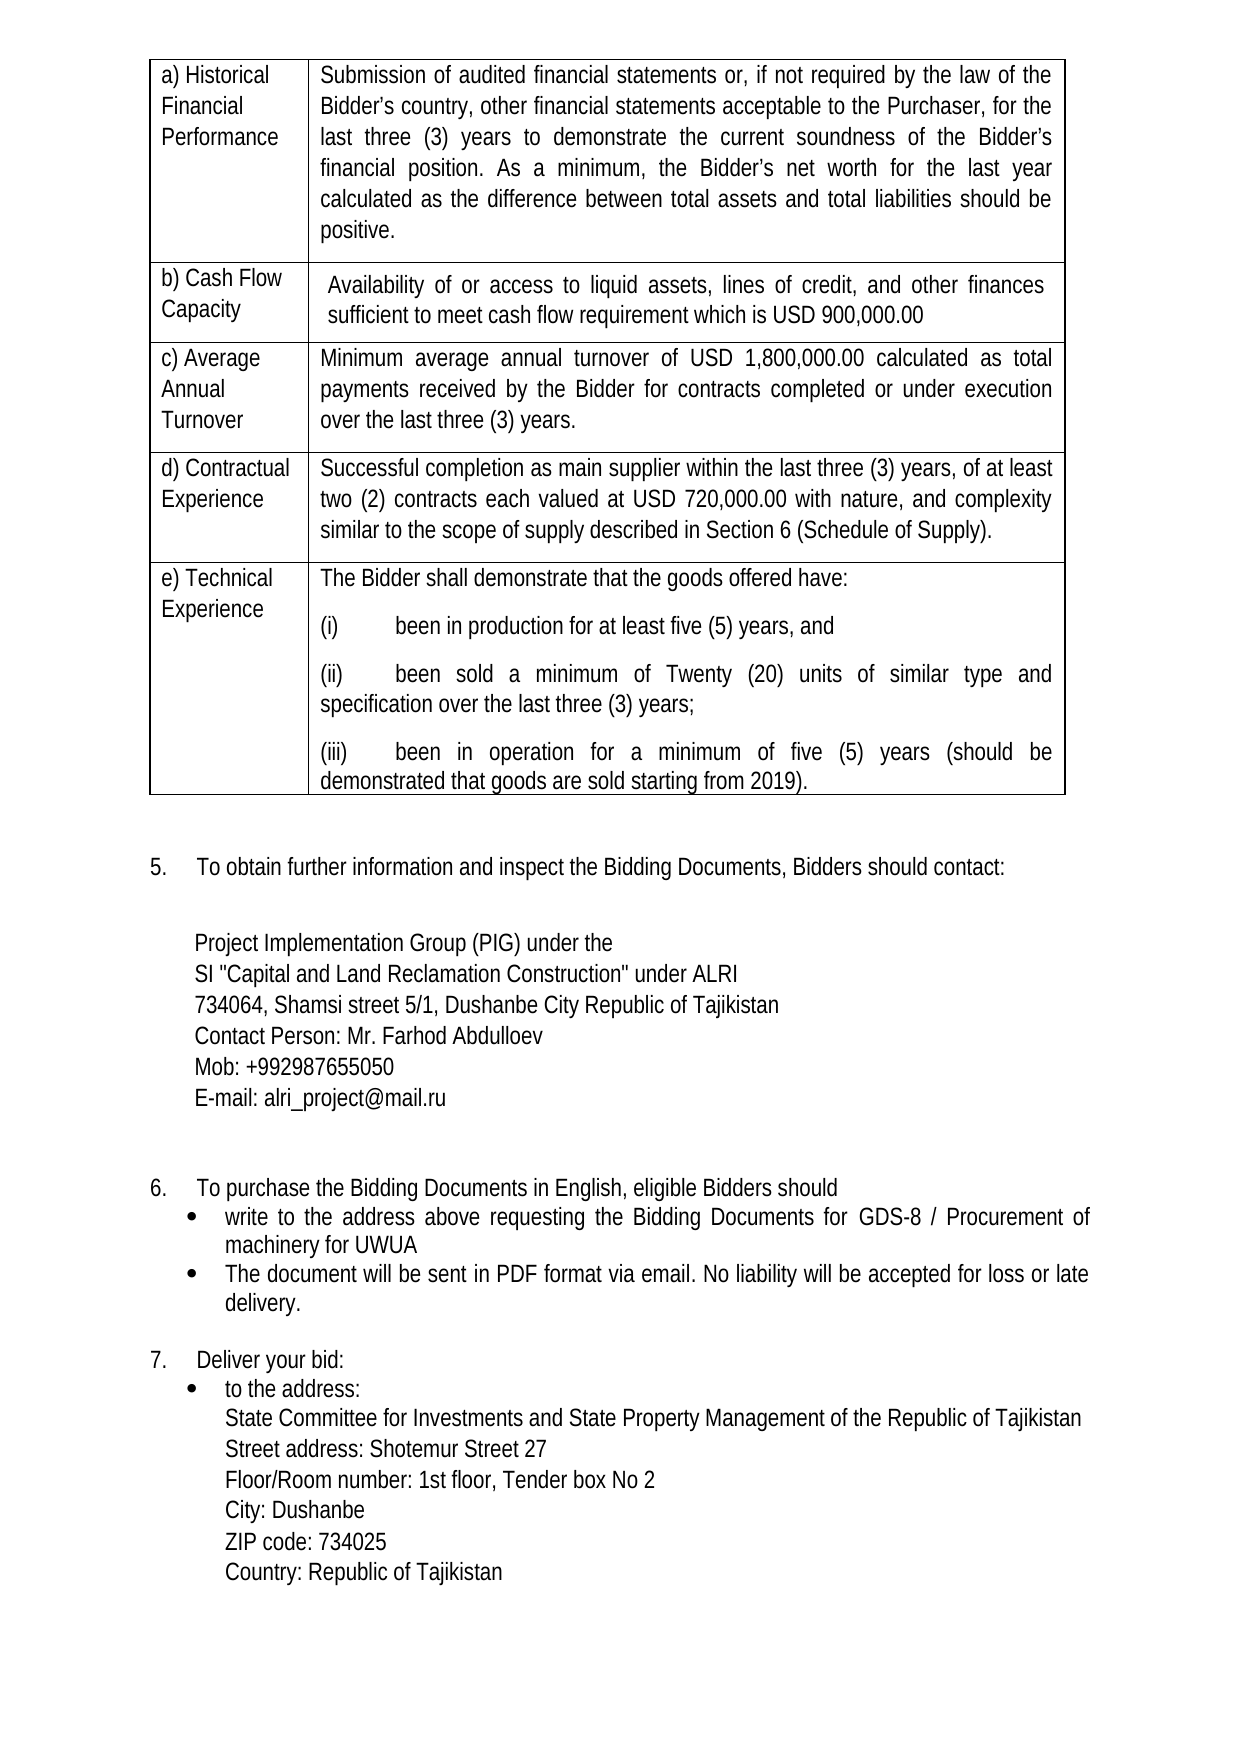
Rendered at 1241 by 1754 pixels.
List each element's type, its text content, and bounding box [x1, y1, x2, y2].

list Street address: Shotemur Street 27 [225, 1434, 1090, 1462]
table_header Submission of audited financial statements or, if not required by the law of the Bidder’s country, other financial statements acceptable to the Purchaser, for the last three (3) years to demonstrate the current soundness of the Bidder’s financial position. As a minimum, the Bidder’s net worth for the last year calculated as the difference between total assets and total liabilities should be positive. [309, 60, 1064, 262]
list The document will be sent in PDF format via email. No liability will be accepted for loss or late delivery. [187, 1259, 1090, 1317]
text 6. To purchase the Bidding Documents in English, eligible Bidders should [150, 1173, 1090, 1202]
list to the address: [187, 1374, 1090, 1403]
table_cell Availability of or access to liquid assets, lines of credit, and other finances sufficient to meet cash flow requirement which is USD 900,000.00 [309, 263, 1064, 342]
table_cell d) Contractual Experience [151, 453, 308, 562]
table_cell The Bidder shall demonstrate that the goods offered have: been in production for at least five (5) years, and been sold a minimum of Twenty (20) units of similar type and specification over the last three (3) years; been in operation for a minimum of five (5) years (should be demonstrated that goods are sold starting from 2019). [309, 563, 1064, 794]
table_cell Minimum average annual turnover of USD 1,800,000.00 calculated as total payments received by the Bidder for contracts completed or under execution over the last three (3) years. [309, 343, 1064, 452]
table_cell c) Average Annual Turnover [151, 343, 308, 452]
table_cell Successful completion as main supplier within the last three (3) years, of at least two (2) contracts each valued at USD 720,000.00 with nature, and complexity similar to the scope of supply described in Section 6 (Schedule of Supply). [309, 453, 1064, 562]
text Project Implementation Group (PIG) under the [194, 928, 1090, 957]
text 7. Deliver your bid: [150, 1345, 1090, 1374]
table_cell e) Technical Experience [151, 563, 308, 794]
list City: Dushanbe [225, 1496, 1090, 1524]
list Floor/Room number: 1st floor, Tender box No 2 [225, 1464, 1090, 1493]
table_cell b) Cash Flow Capacity [151, 263, 308, 342]
list State Committee for Investments and State Property Management of the Republic of Tajikistan [225, 1403, 1090, 1431]
text 5. To obtain further information and inspect the Bidding Documents, Bidders should contact: [150, 852, 1090, 881]
text SI "Capital and Land Reclamation Construction" under ALRI [194, 959, 1090, 988]
list Country: Republic of Tajikistan [225, 1557, 1090, 1586]
list ZIP code: 734025 [225, 1526, 1090, 1555]
list write to the address above requesting the Bidding Documents for GDS-8 / Procurement of machinery for UWUA [187, 1202, 1090, 1259]
text 734064, Shamsi street 5/1, Dushanbe City Republic of Tajikistan [194, 990, 1090, 1019]
text Contact Person: Mr. Farhod Abdulloev [194, 1021, 1090, 1050]
text Mob: +992987655050 [194, 1052, 1090, 1081]
table_header a) Historical Financial Performance [151, 60, 308, 262]
text E-mail: alri_project@mail.ru [194, 1083, 1090, 1112]
